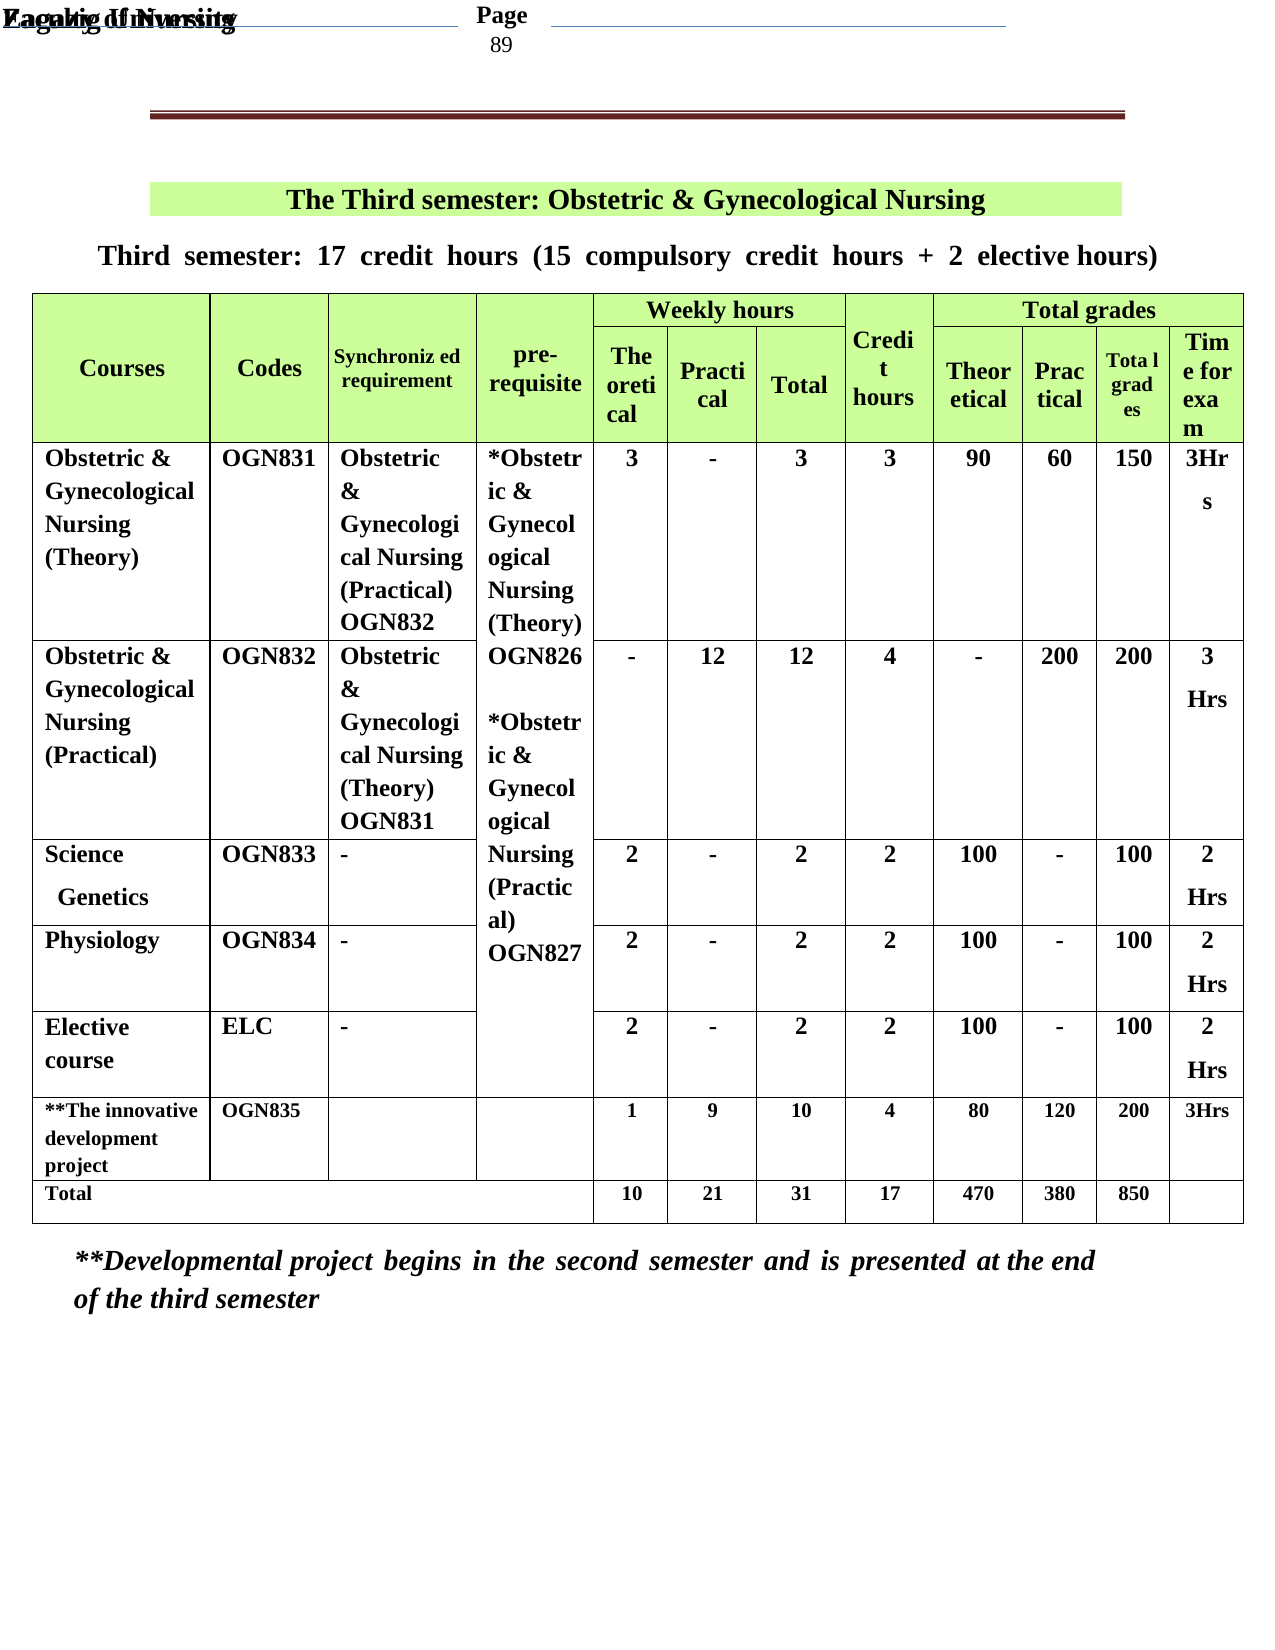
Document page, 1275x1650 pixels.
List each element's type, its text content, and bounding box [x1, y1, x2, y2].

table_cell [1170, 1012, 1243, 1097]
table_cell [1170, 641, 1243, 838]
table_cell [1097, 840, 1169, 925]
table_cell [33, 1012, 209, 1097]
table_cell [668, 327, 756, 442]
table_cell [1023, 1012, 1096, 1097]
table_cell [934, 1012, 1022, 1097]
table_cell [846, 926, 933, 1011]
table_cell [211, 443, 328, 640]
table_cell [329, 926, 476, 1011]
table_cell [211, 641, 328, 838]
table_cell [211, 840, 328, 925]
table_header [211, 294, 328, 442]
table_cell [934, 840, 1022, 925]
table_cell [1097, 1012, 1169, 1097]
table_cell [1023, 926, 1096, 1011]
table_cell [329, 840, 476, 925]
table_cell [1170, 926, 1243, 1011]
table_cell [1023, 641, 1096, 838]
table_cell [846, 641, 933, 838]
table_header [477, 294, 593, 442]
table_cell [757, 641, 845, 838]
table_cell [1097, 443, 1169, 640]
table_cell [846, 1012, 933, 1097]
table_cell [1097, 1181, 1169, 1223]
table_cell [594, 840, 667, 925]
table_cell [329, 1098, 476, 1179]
text Third semester: 17 credit hours (15 compulsory credit hours + 2 elective hours) [88, 238, 1166, 271]
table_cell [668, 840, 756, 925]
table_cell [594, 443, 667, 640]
text The Third semester: Obstetric & Gynecological Nursing [150, 182, 1122, 216]
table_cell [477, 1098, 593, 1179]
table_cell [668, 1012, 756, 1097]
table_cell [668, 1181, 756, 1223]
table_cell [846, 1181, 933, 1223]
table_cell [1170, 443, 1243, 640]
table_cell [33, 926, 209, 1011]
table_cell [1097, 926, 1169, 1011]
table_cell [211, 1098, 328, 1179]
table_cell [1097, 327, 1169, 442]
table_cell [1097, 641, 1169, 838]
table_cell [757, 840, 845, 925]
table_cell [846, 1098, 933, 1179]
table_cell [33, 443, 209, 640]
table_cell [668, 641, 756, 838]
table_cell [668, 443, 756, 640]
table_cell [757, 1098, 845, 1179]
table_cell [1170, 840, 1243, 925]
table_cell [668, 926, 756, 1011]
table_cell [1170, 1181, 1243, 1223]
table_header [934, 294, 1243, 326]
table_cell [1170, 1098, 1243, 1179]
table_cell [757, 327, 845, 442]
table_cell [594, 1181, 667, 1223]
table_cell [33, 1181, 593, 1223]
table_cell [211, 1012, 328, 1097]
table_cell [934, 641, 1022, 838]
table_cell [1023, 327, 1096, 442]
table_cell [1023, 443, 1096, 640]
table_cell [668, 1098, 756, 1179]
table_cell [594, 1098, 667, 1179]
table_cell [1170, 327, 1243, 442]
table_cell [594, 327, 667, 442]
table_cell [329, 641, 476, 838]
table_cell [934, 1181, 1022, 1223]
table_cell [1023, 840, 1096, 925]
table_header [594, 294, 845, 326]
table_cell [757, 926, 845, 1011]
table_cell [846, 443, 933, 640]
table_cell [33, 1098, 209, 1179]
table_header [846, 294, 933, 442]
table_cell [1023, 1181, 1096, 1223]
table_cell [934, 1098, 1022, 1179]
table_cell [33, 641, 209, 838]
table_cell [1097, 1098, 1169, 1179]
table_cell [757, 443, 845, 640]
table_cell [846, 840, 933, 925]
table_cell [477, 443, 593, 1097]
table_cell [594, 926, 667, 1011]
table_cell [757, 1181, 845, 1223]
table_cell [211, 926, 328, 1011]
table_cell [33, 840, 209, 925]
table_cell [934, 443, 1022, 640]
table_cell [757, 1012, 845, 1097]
text **Developmental project begins in the second semester and is presented at the end of the third semester [74, 1243, 1125, 1315]
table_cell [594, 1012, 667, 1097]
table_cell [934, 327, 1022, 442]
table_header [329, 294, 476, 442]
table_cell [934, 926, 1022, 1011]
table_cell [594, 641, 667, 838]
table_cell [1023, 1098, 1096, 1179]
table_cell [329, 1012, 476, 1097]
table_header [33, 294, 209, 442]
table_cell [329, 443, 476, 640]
